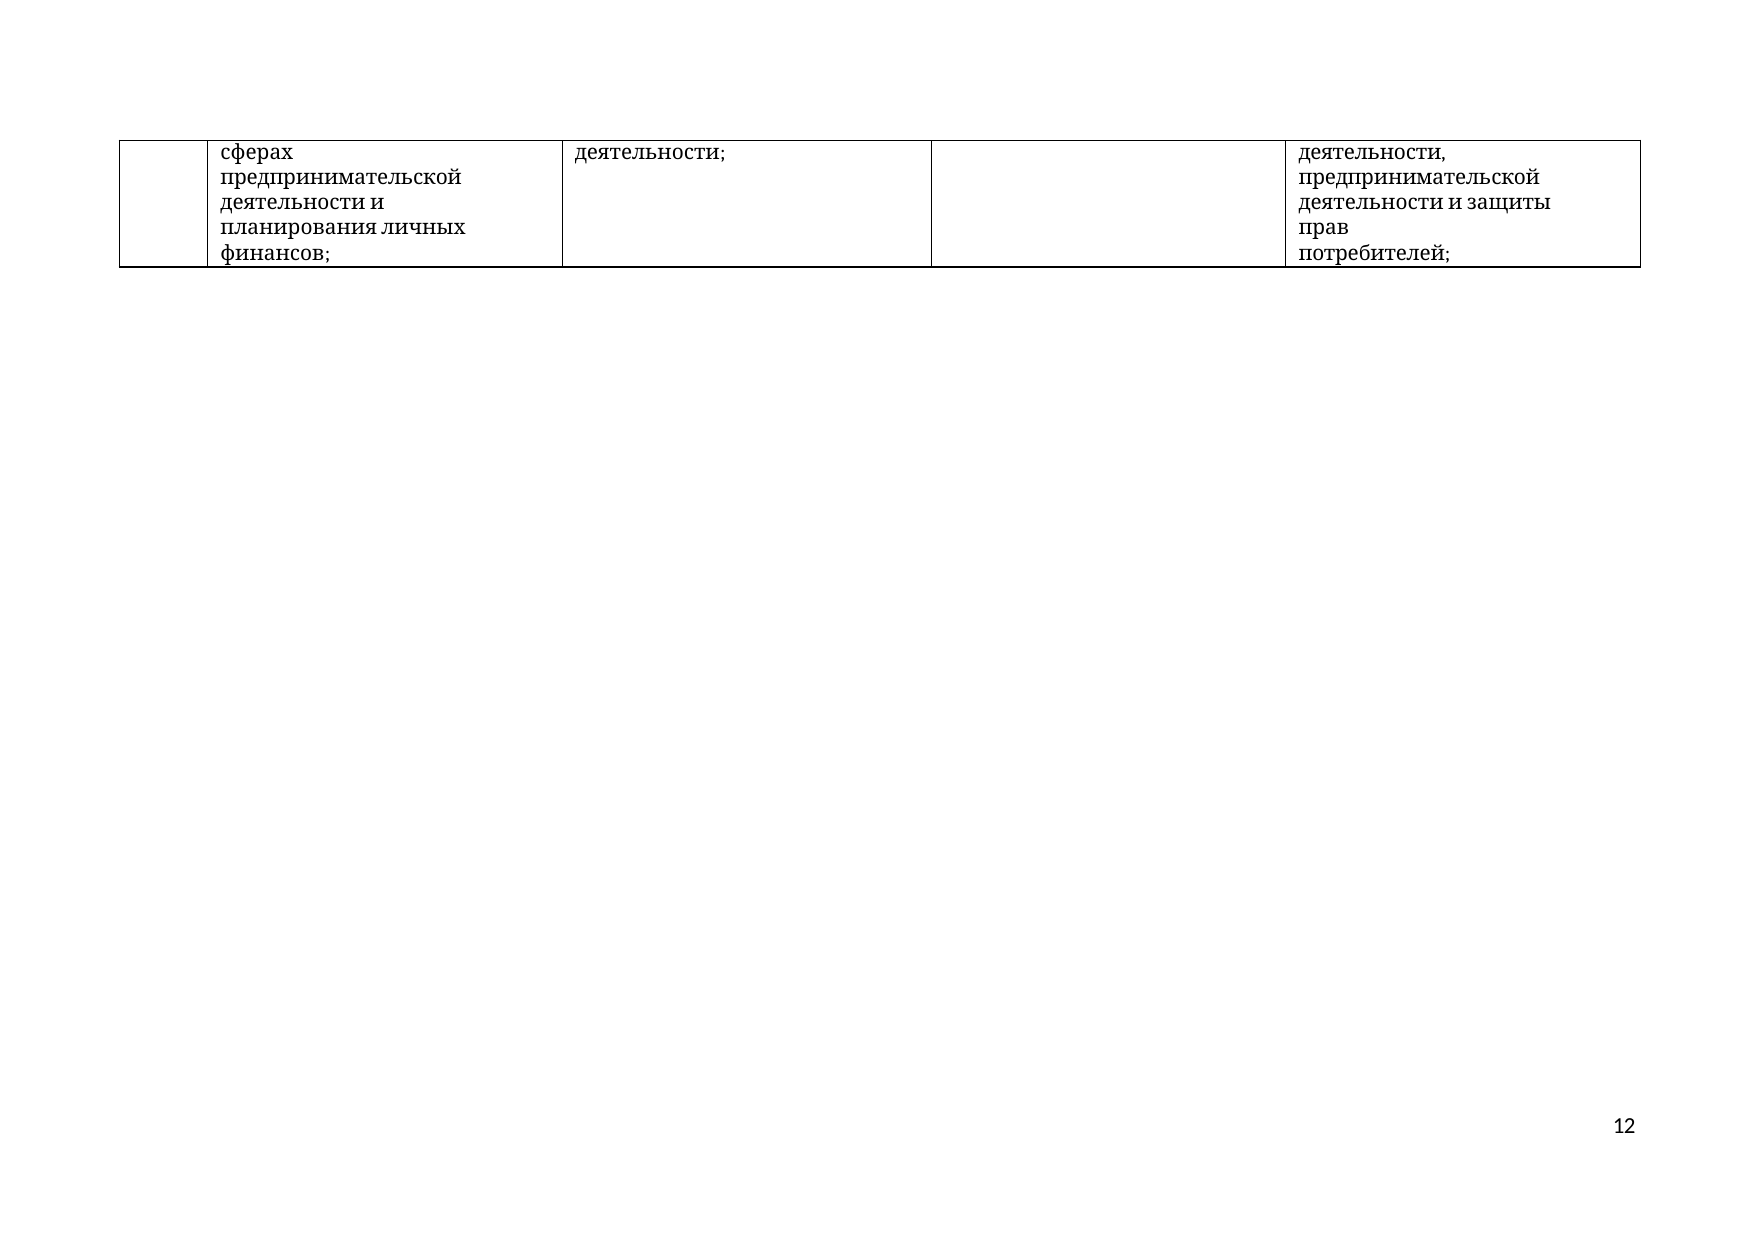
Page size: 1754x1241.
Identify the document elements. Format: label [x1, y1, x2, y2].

table_header [932, 141, 1285, 266]
table_header [208, 141, 562, 266]
table_header [563, 141, 931, 266]
table_header [1286, 141, 1640, 266]
table_header [120, 141, 207, 266]
